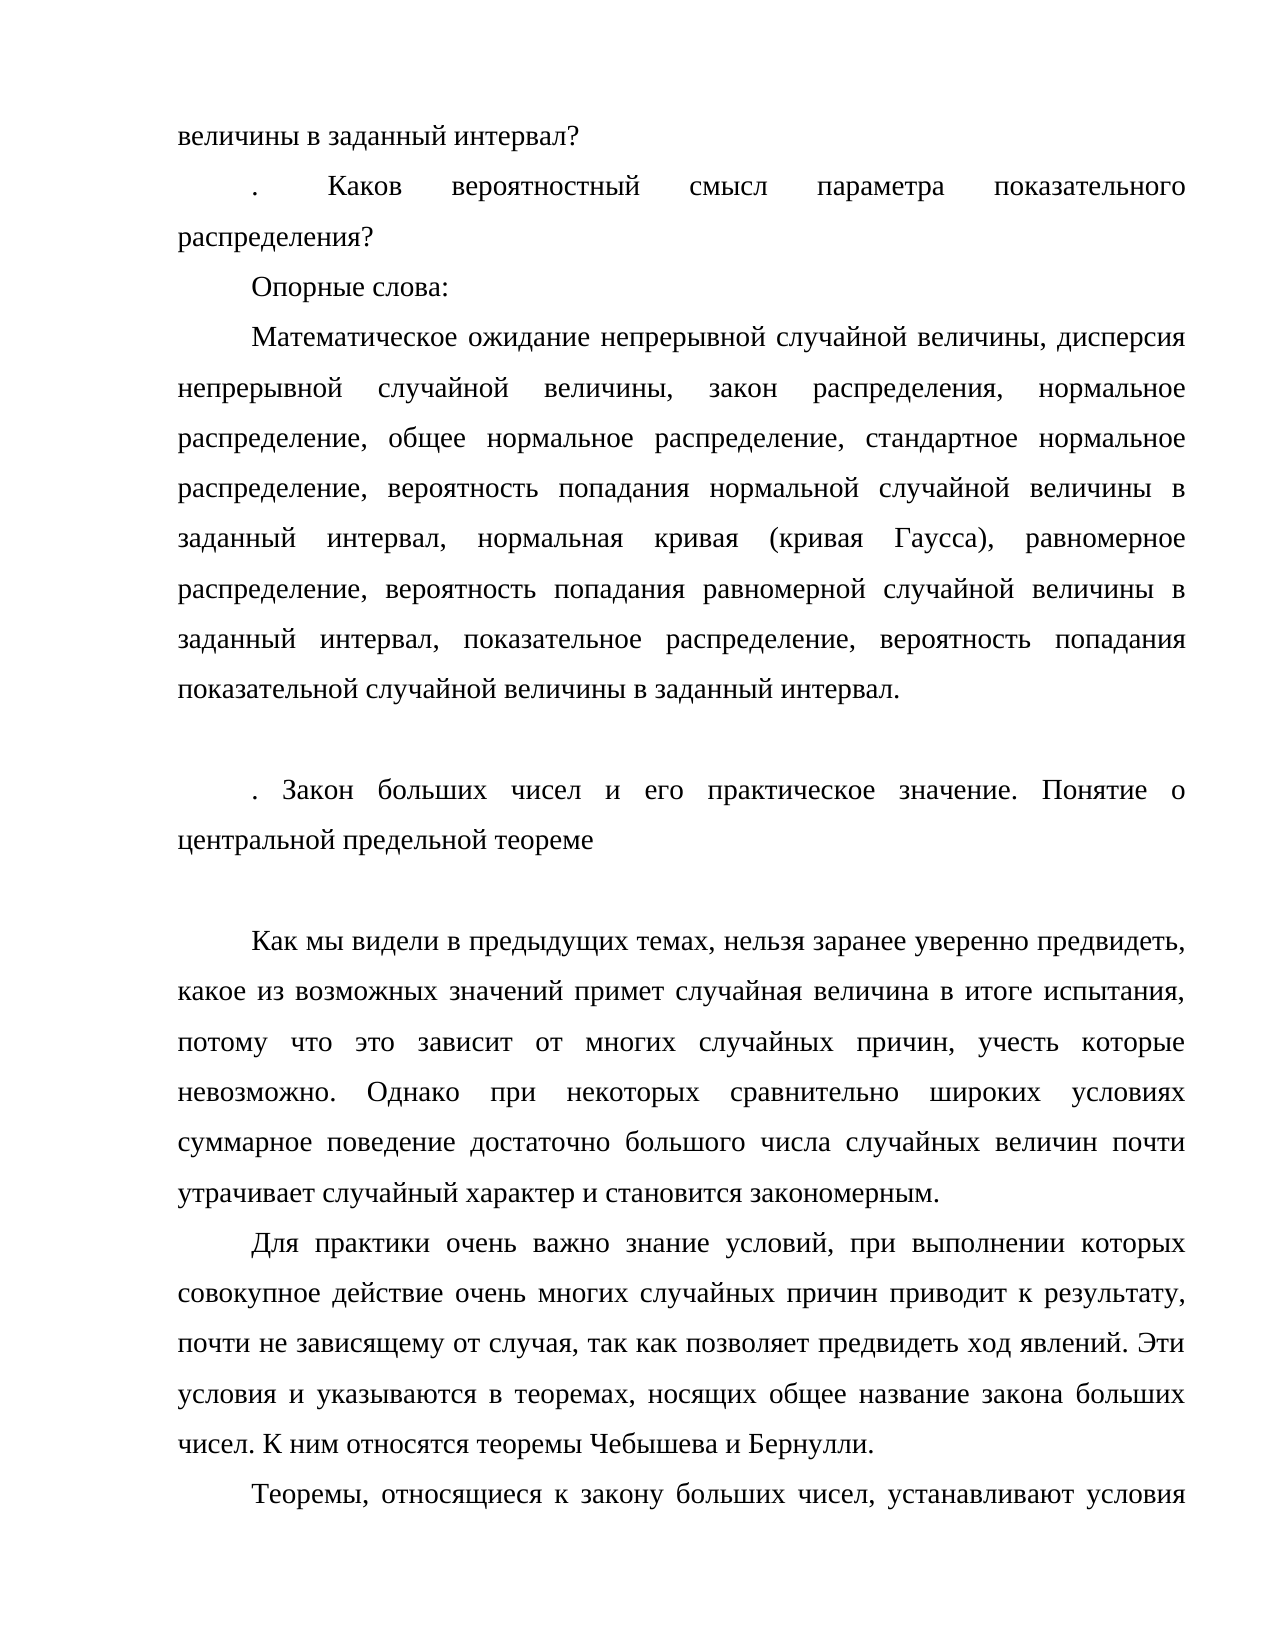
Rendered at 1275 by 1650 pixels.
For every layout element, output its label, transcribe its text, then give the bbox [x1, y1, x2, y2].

text . Каков вероятностный смысл параметра показательного распределения? [177, 168, 1186, 252]
text . Закон больших чисел и его практическое значение. Понятие о центральной предельной теореме [177, 772, 1186, 856]
text Для практики очень важно знание условий, при выполнении которых совокупное действие очень многих случайных причин приводит к результату, почти не зависящему от случая, так как позволяет предвидеть ход явлений. Эти условия и указываются в теоремах, носящих общее название закона больших чисел. К ним относятся теоремы Чебышева и Бернулли. [177, 1225, 1186, 1460]
text Как мы видели в предыдущих темах, нельзя заранее уверенно предвидеть, какое из возможных значений примет случайная величина в итоге испытания, потому что это зависит от многих случайных причин, учесть которые невозможно. Однако при некоторых сравнительно широких условиях суммарное поведение достаточно большого числа случайных величин почти утрачивает случайный характер и становится закономерным. [177, 923, 1186, 1208]
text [177, 1477, 1186, 1510]
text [177, 118, 1186, 152]
text Опорные слова: [177, 269, 1186, 303]
text Математическое ожидание непрерывной случайной величины, дисперсия непрерывной случайной величины, закон распределения, нормальное распределение, общее нормальное распределение, стандартное нормальное распределение, вероятность попадания нормальной случайной величины в заданный интервал, нормальная кривая (кривая Гаусса), равномерное распределение, вероятность попадания равномерной случайной величины в заданный интервал, показательное распределение, вероятность попадания показательной случайной величины в заданный интервал. [177, 319, 1186, 705]
